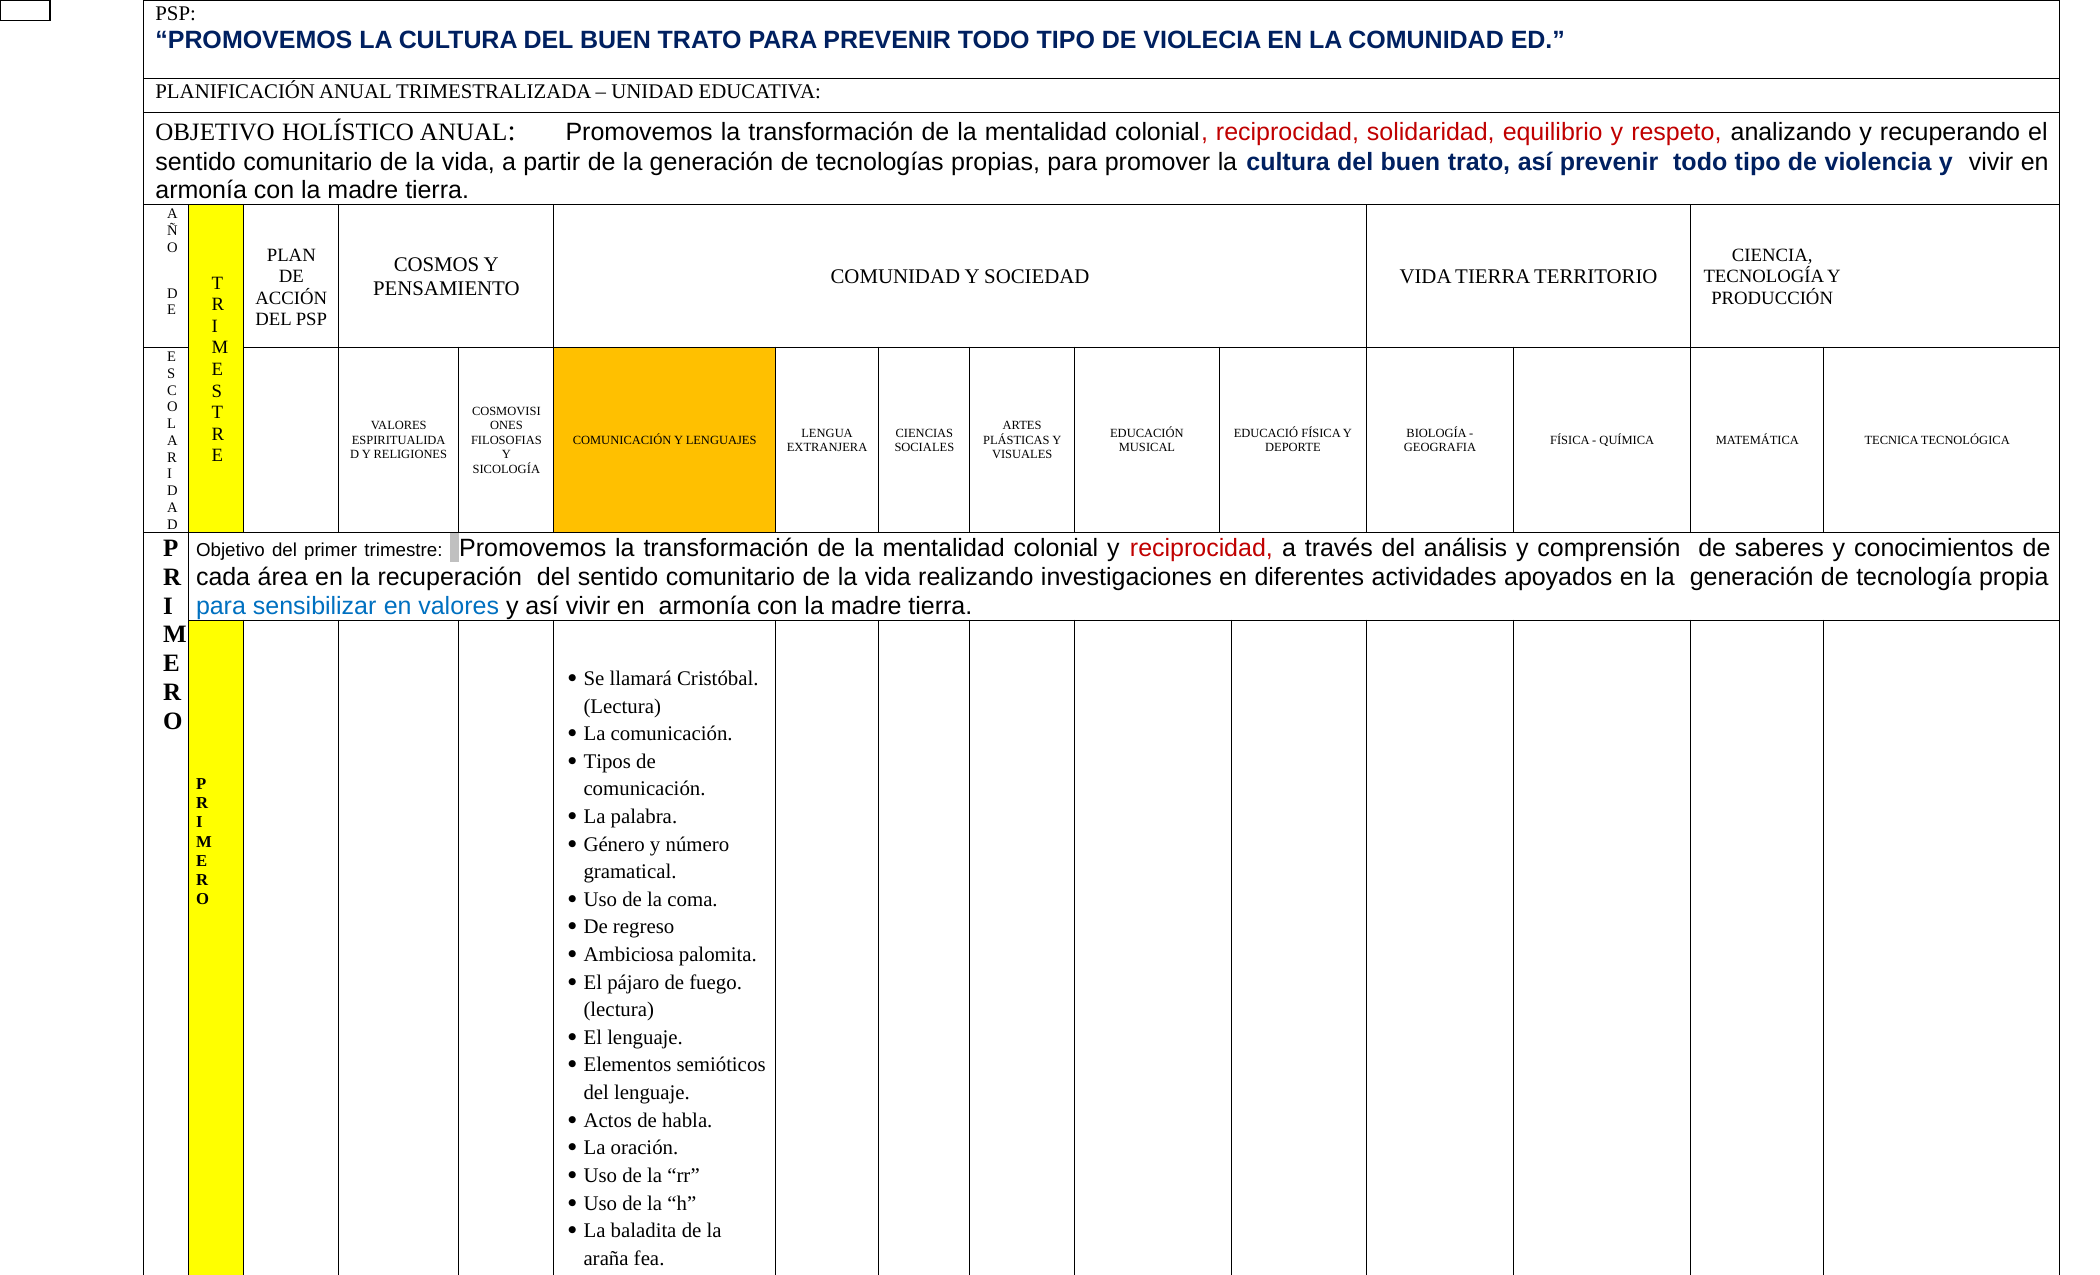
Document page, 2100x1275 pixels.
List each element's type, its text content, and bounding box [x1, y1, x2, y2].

table_cell COMUNIDAD Y SOCIEDAD [554, 205, 1366, 347]
table_cell [1824, 621, 2059, 1275]
table_cell VALORES ESPIRITUALIDAD Y RELIGIONES [339, 348, 458, 532]
table_cell [879, 621, 969, 1275]
table_cell [1824, 348, 1853, 532]
table_cell P R I M E R O [189, 621, 243, 1275]
table_cell VIDA TIERRA TERRITORIO [1367, 205, 1690, 347]
table_cell BIOLOGÍA - GEOGRAFIA [1367, 348, 1513, 532]
table_cell [1514, 621, 1690, 1275]
table_cell [776, 621, 878, 1275]
table_cell ESCOLARIDAD [144, 348, 188, 532]
table_cell MATEMÁTICA [1691, 348, 1823, 532]
table_cell [970, 621, 1074, 1275]
table_cell COSMOVISIONES FILOSOFIAS Y SICOLOGÍA [459, 348, 553, 532]
table_cell FÍSICA - QUÍMICA [1514, 348, 1690, 532]
table_cell PLANIFICACIÓN ANUAL TRIMESTRALIZADA – UNIDAD EDUCATIVA: [144, 79, 2059, 112]
table_cell [1691, 621, 1823, 1275]
table_header [1, 1, 49, 20]
table_cell [1075, 621, 1231, 1275]
table_cell TECNICA TECNOLÓGICA [1853, 348, 2059, 532]
table_cell Objetivo del primer trimestre: Promovemos la transformación de la mentalidad colonial y reciprocidad, a través del análisis y comprensión de saberes y conocimientos de cada área en la recuperación del sentido comunitario de la vida realizando investigaciones en diferentes actividades apoyados en la generación de tecnología propia para sensibilizar en valores y así vivir en armonía con la madre tierra. [189, 533, 2059, 619]
table_cell TRIMESTRE [189, 205, 243, 532]
table_cell [339, 621, 458, 1275]
table_cell CIENCIA, TECNOLOGÍA Y PRODUCCIÓN [1691, 205, 1853, 347]
table_cell [459, 621, 553, 1275]
table_cell [1367, 621, 1513, 1275]
table_header PSP: “PROMOVEMOS LA CULTURA DEL BUEN TRATO PARA PREVENIR TODO TIPO DE VIOLECIA EN LA COMUNIDAD ED.” [144, 1, 2059, 78]
table_cell PRIMERO [144, 533, 188, 1275]
table_cell [1232, 621, 1366, 1275]
table_cell CIENCIAS SOCIALES [879, 348, 969, 532]
table_cell LENGUA EXTRANJERA [776, 348, 878, 532]
table_cell COSMOS Y PENSAMIENTO [339, 205, 553, 347]
table_cell OBJETIVO HOLÍSTICO ANUAL: Promovemos la transformación de la mentalidad colonial, reciprocidad, solidaridad, equilibrio y respeto, analizando y recuperando el sentido comunitario de la vida, a partir de la generación de tecnologías propias, para promover la cultura del buen trato, así prevenir todo tipo de violencia y vivir en armonía con la madre tierra. [144, 113, 2059, 204]
table_cell [244, 348, 338, 532]
table_cell [244, 621, 338, 1275]
table_cell ARTES PLÁSTICAS Y VISUALES [970, 348, 1074, 532]
table_cell AÑO DE [144, 205, 188, 347]
table_cell Se llamará Cristóbal. (Lectura) La comunicación. Tipos de comunicación. La palabra. Género y número gramatical. Uso de la coma. De regreso Ambiciosa palomita. El pájaro de fuego.(lectura) El lenguaje. Elementos semióticos del lenguaje. Actos de habla. La oración. Uso de la “rr” Uso de la “h” La baladita de la araña fea. La palabra y la comunicación. (Lectura) El sustantivo. El adjetivo. Uso de la “g – j” Se mató un tomate. [554, 621, 775, 1275]
table_cell PLAN DE ACCIÓN DEL PSP [244, 205, 338, 347]
table_cell EDUCACIÓN MUSICAL [1075, 348, 1219, 532]
table_cell EDUCACIÓ FÍSICA Y DEPORTE [1220, 348, 1366, 532]
table_cell [1853, 205, 2059, 347]
table_cell COMUNICACIÓN Y LENGUAJES [554, 348, 775, 532]
